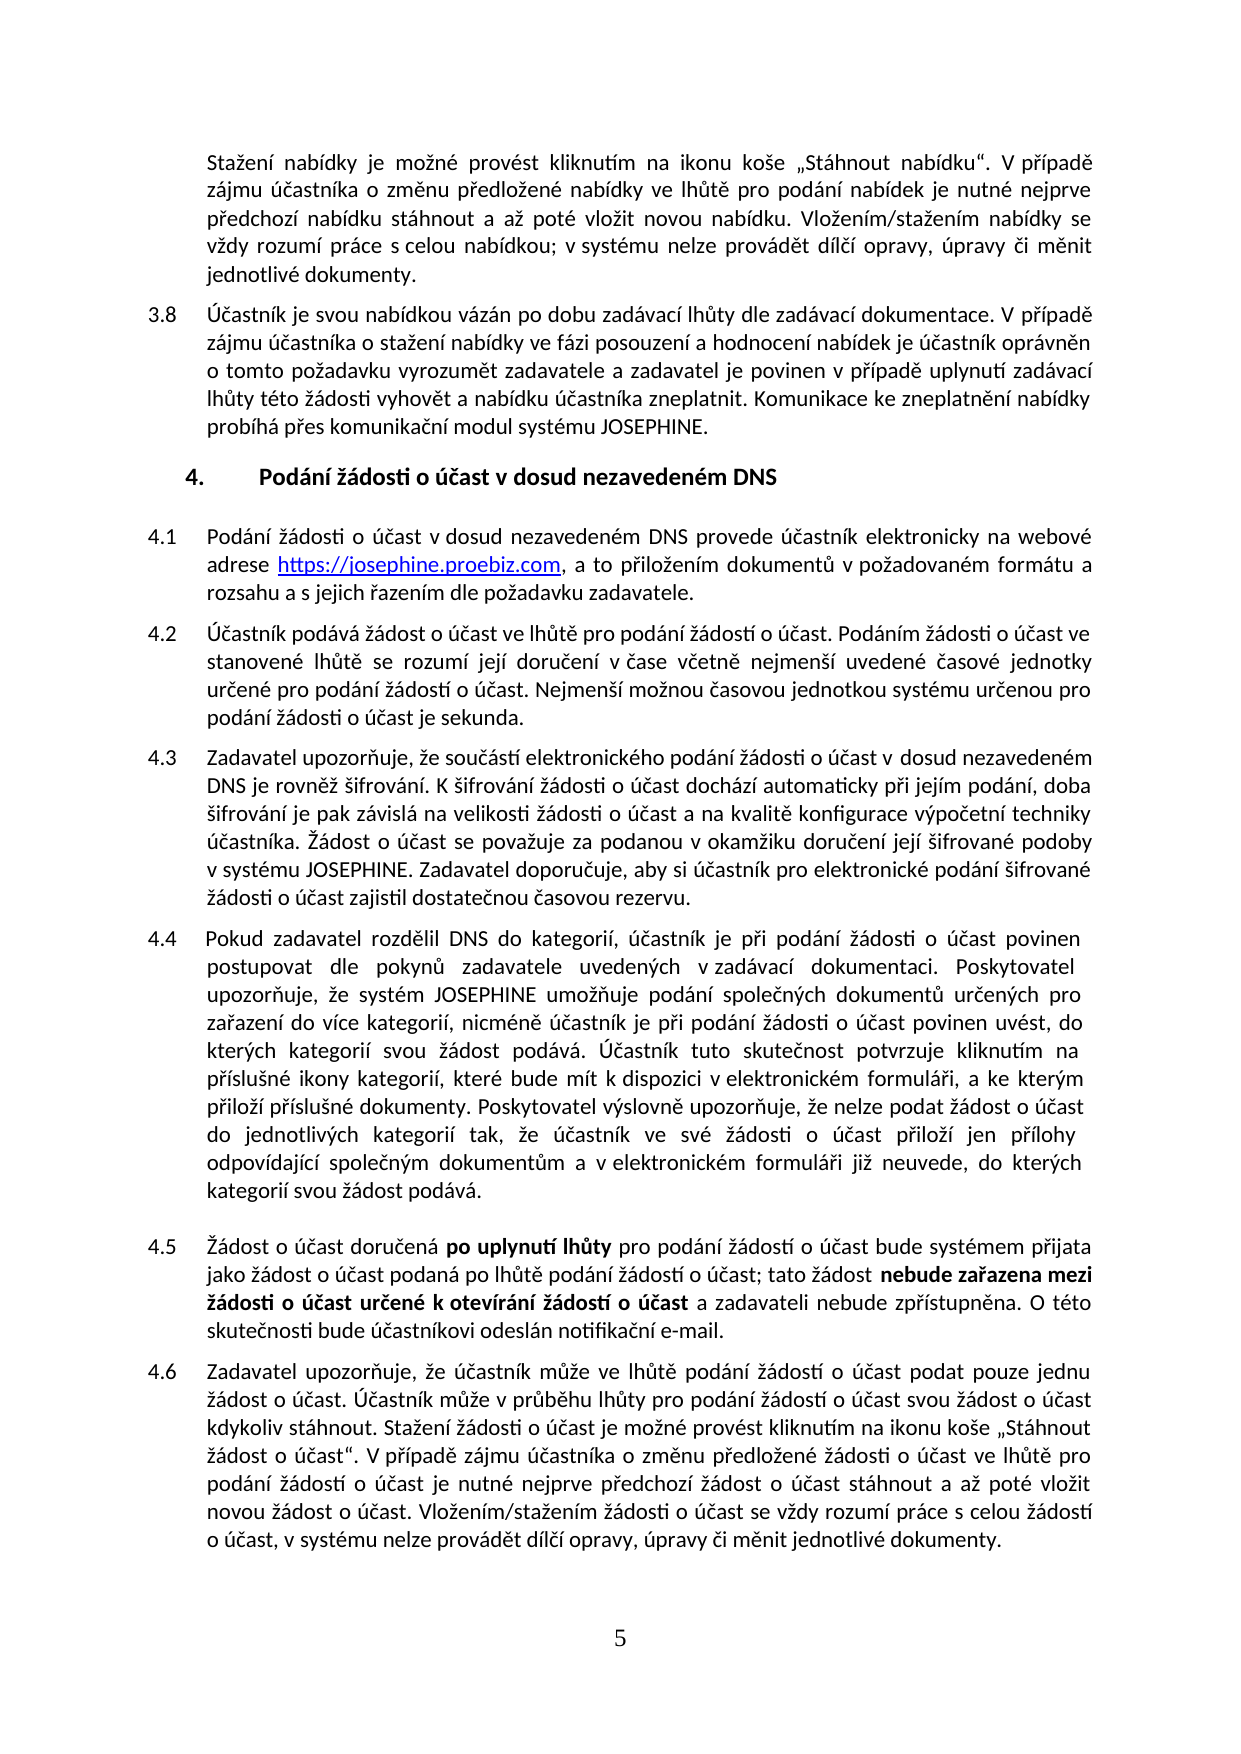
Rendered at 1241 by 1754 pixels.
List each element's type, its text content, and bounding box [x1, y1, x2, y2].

text 4.1 Podání žádosti o účast v dosud nezavedeném DNS provede účastník elektronicky na webové adrese https://josephine.proebiz.com, a to přiložením dokumentů v požadovaném formátu a rozsahu a s jejich řazením dle požadavku zadavatele. [148, 522, 1093, 606]
text 4.3 Zadavatel upozorňuje, že součástí elektronického podání žádosti o účast v dosud nezavedeném DNS je rovněž šifrování. K šifrování žádosti o účast dochází automaticky při jejím podání, doba šifrování je pak závislá na velikosti žádosti o účast a na kvalitě konfigurace výpočetní techniky účastníka. Žádost o účast se považuje za podanou v okamžiku doručení její šifrované podoby v systému JOSEPHINE. Zadavatel doporučuje, aby si účastník pro elektronické podání šifrované žádosti o účast zajistil dostatečnou časovou rezervu. [148, 743, 1093, 911]
subtitle Podání žádosti o účast v dosud nezavedeném DNS [185, 461, 1093, 492]
text 4.2 Účastník podává žádost o účast ve lhůtě pro podání žádostí o účast. Podáním žádosti o účast ve stanovené lhůtě se rozumí její doručení v čase včetně nejmenší uvedené časové jednotky určené pro podání žádostí o účast. Nejmenší možnou časovou jednotkou systému určenou pro podání žádosti o účast je sekunda. [148, 619, 1093, 731]
text 4.6 Zadavatel upozorňuje, že účastník může ve lhůtě podání žádostí o účast podat pouze jednu žádost o účast. Účastník může v průběhu lhůty pro podání žádostí o účast svou žádost o účast kdykoliv stáhnout. Stažení žádosti o účast je možné provést kliknutím na ikonu koše „Stáhnout žádost o účast“. V případě zájmu účastníka o změnu předložené žádosti o účast ve lhůtě pro podání žádostí o účast je nutné nejprve předchozí žádost o účast stáhnout a až poté vložit novou žádost o účast. Vložením/stažením žádosti o účast se vždy rozumí práce s celou žádostí o účast, v systému nelze provádět dílčí opravy, úpravy či měnit jednotlivé dokumenty. [148, 1357, 1093, 1553]
text 4.4 Pokud zadavatel rozdělil DNS do kategorií, účastník je při podání žádosti o účast povinen postupovat dle pokynů zadavatele uvedených v zadávací dokumentaci. Poskytovatel upozorňuje, že systém JOSEPHINE umožňuje podání společných dokumentů určených pro zařazení do více kategorií, nicméně účastník je při podání žádosti o účast povinen uvést, do kterých kategorií svou žádost podává. Účastník tuto skutečnost potvrzuje kliknutím na příslušné ikony kategorií, které bude mít k dispozici v elektronickém formuláři, a ke kterým přiloží příslušné dokumenty. Poskytovatel výslovně upozorňuje, že nelze podat žádost o účast do jednotlivých kategorií tak, že účastník ve své žádosti o účast přiloží jen přílohy odpovídající společným dokumentům a v elektronickém formuláři již neuvede, do kterých kategorií svou žádost podává. [148, 924, 1093, 1204]
text 4.5 Žádost o účast doručená po uplynutí lhůty pro podání žádostí o účast bude systémem přijata jako žádost o účast podaná po lhůtě podání žádostí o účast; tato žádost nebude zařazena mezi žádosti o účast určené k otevírání žádostí o účast a zadavateli nebude zpřístupněna. O této skutečnosti bude účastníkovi odeslán notifikační e-mail. [148, 1232, 1093, 1344]
text 3.8 Účastník je svou nabídkou vázán po dobu zadávací lhůty dle zadávací dokumentace. V případě zájmu účastníka o stažení nabídky ve fázi posouzení a hodnocení nabídek je účastník oprávněn o tomto požadavku vyrozumět zadavatele a zadavatel je povinen v případě uplynutí zadávací lhůty této žádosti vyhovět a nabídku účastníka zneplatnit. Komunikace ke zneplatnění nabídky probíhá přes komunikační modul systému JOSEPHINE. [148, 300, 1093, 440]
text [148, 148, 1093, 288]
